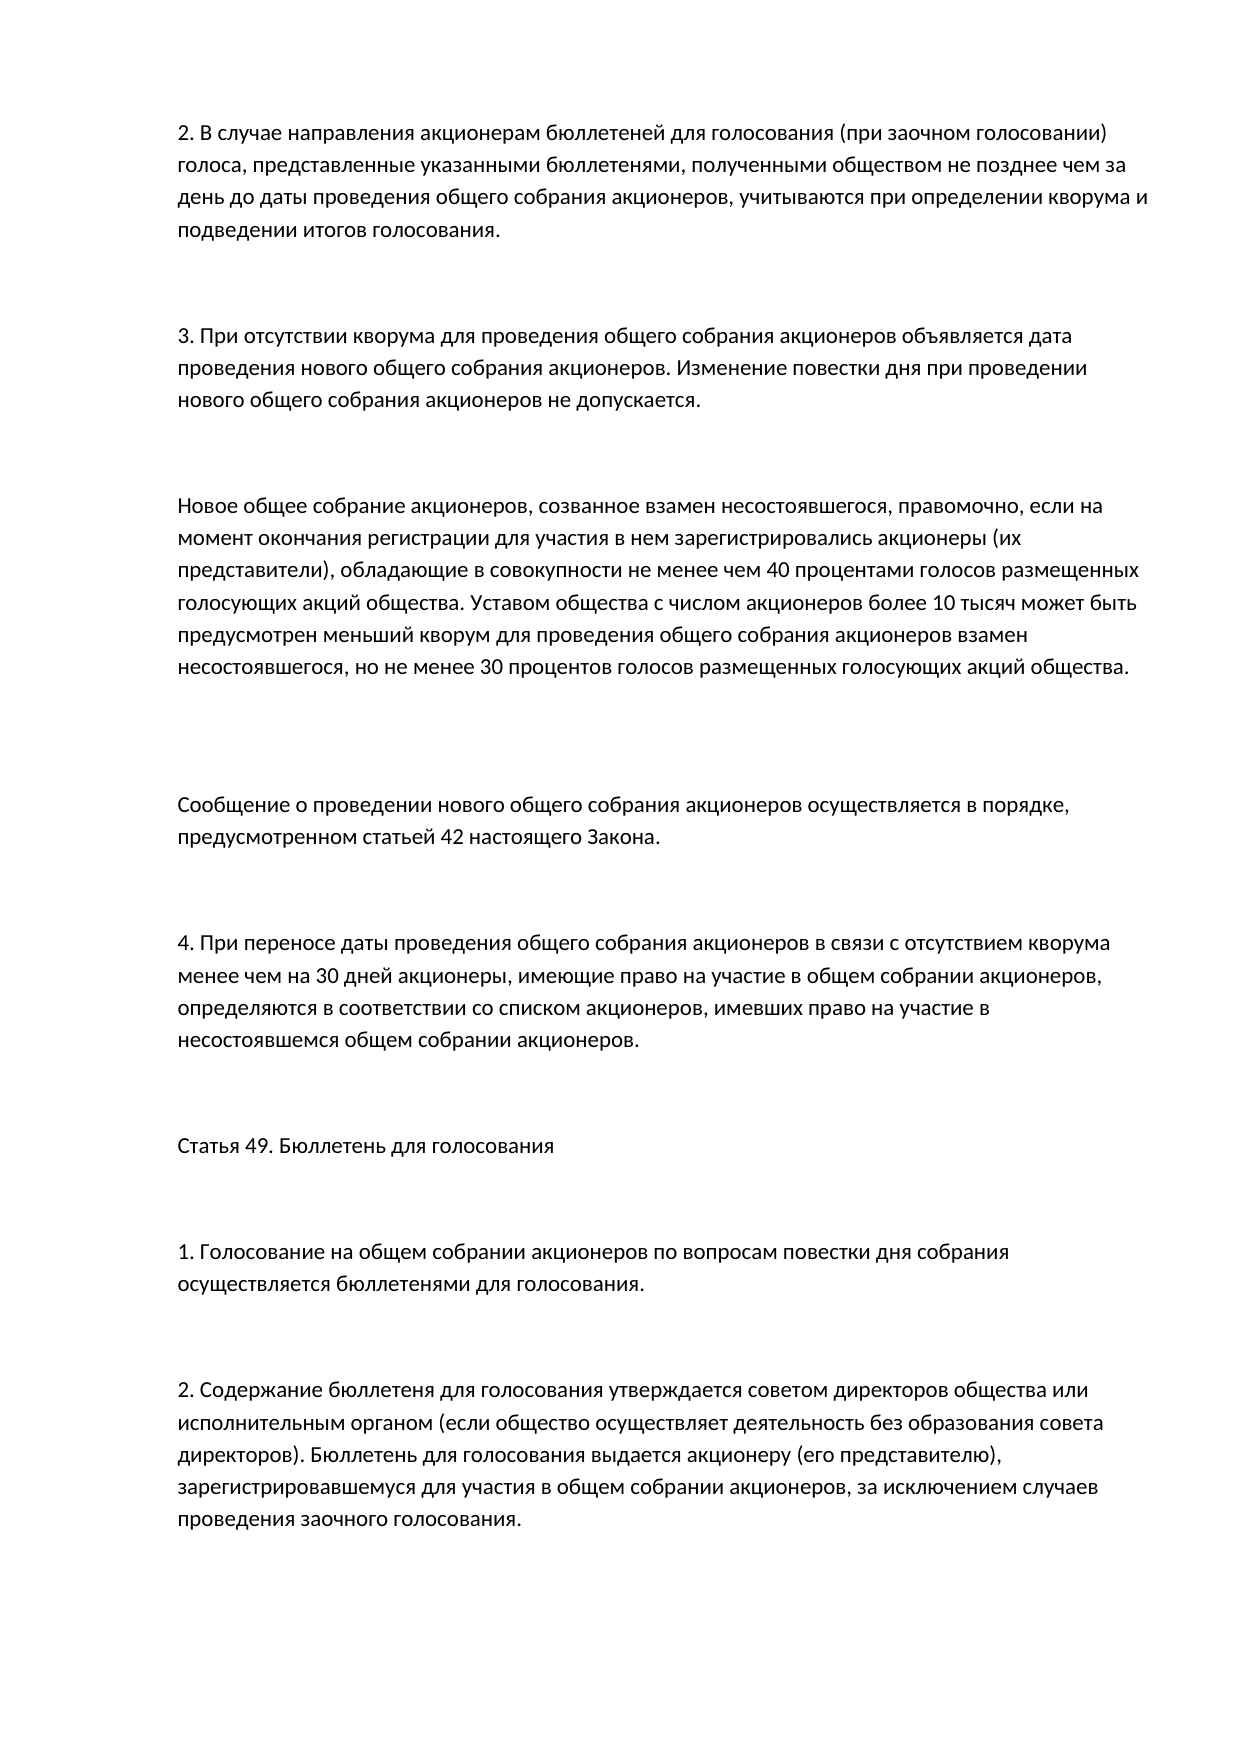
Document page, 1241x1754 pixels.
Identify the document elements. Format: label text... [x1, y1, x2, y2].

text 2. В случае направления акционерам бюллетеней для голосования (при заочном голосовании) голоса, представленные указанными бюллетенями, полученными обществом не позднее чем за день до даты проведения общего собрания акционеров, учитываются при определении кворума и подведении итогов голосования. [177, 118, 1152, 243]
text 1. Голосование на общем собрании акционеров по вопросам повестки дня собрания осуществляется бюллетенями для голосования. [177, 1237, 1152, 1297]
text Сообщение о проведении нового общего собрания акционеров осуществляется в порядке, предусмотренном статьей 42 настоящего Закона. [177, 790, 1152, 851]
text Статья 49. Бюллетень для голосования [177, 1131, 1152, 1159]
text Новое общее собрание акционеров, созванное взамен несостоявшегося, правомочно, если на момент окончания регистрации для участия в нем зарегистрировались акционеры (их представители), обладающие в совокупности не менее чем 40 процентами голосов размещенных голосующих акций общества. Уставом общества с числом акционеров более 10 тысяч может быть предусмотрен меньший кворум для проведения общего собрания акционеров взамен несостоявшегося, но не менее 30 процентов голосов размещенных голосующих акций общества. [177, 491, 1152, 712]
text 3. При отсутствии кворума для проведения общего собрания акционеров объявляется дата проведения нового общего собрания акционеров. Изменение повестки дня при проведении нового общего собрания акционеров не допускается. [177, 321, 1152, 413]
text 4. При переносе даты проведения общего собрания акционеров в связи с отсутствием кворума менее чем на 30 дней акционеры, имеющие право на участие в общем собрании акционеров, определяются в соответствии со списком акционеров, имевших право на участие в несостоявшемся общем собрании акционеров. [177, 928, 1152, 1053]
text 2. Содержание бюллетеня для голосования утверждается советом директоров общества или исполнительным органом (если общество осуществляет деятельность без образования совета директоров). Бюллетень для голосования выдается акционеру (его представителю), зарегистрировавшемуся для участия в общем собрании акционеров, за исключением случаев проведения заочного голосования. [177, 1375, 1152, 1532]
